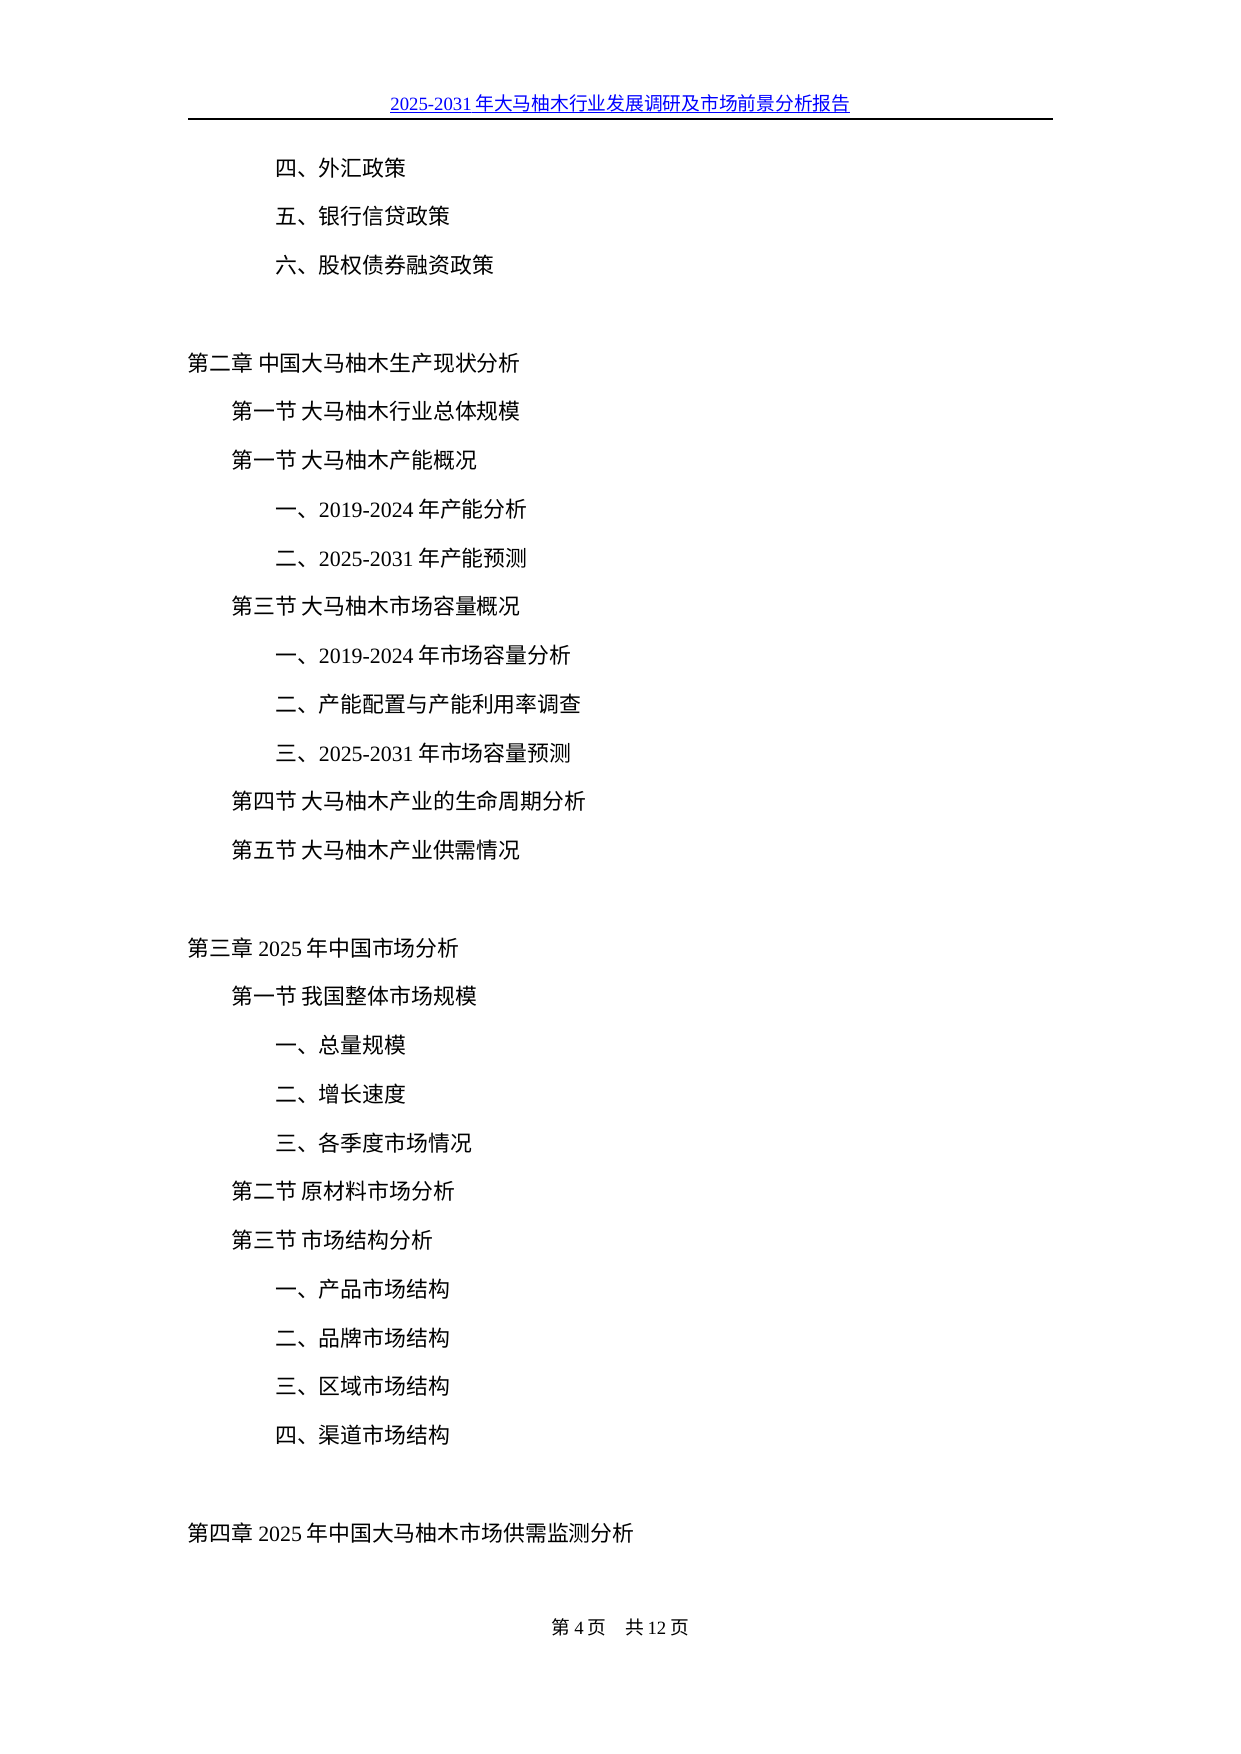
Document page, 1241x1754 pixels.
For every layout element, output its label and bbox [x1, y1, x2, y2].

text [187, 150, 1053, 1548]
